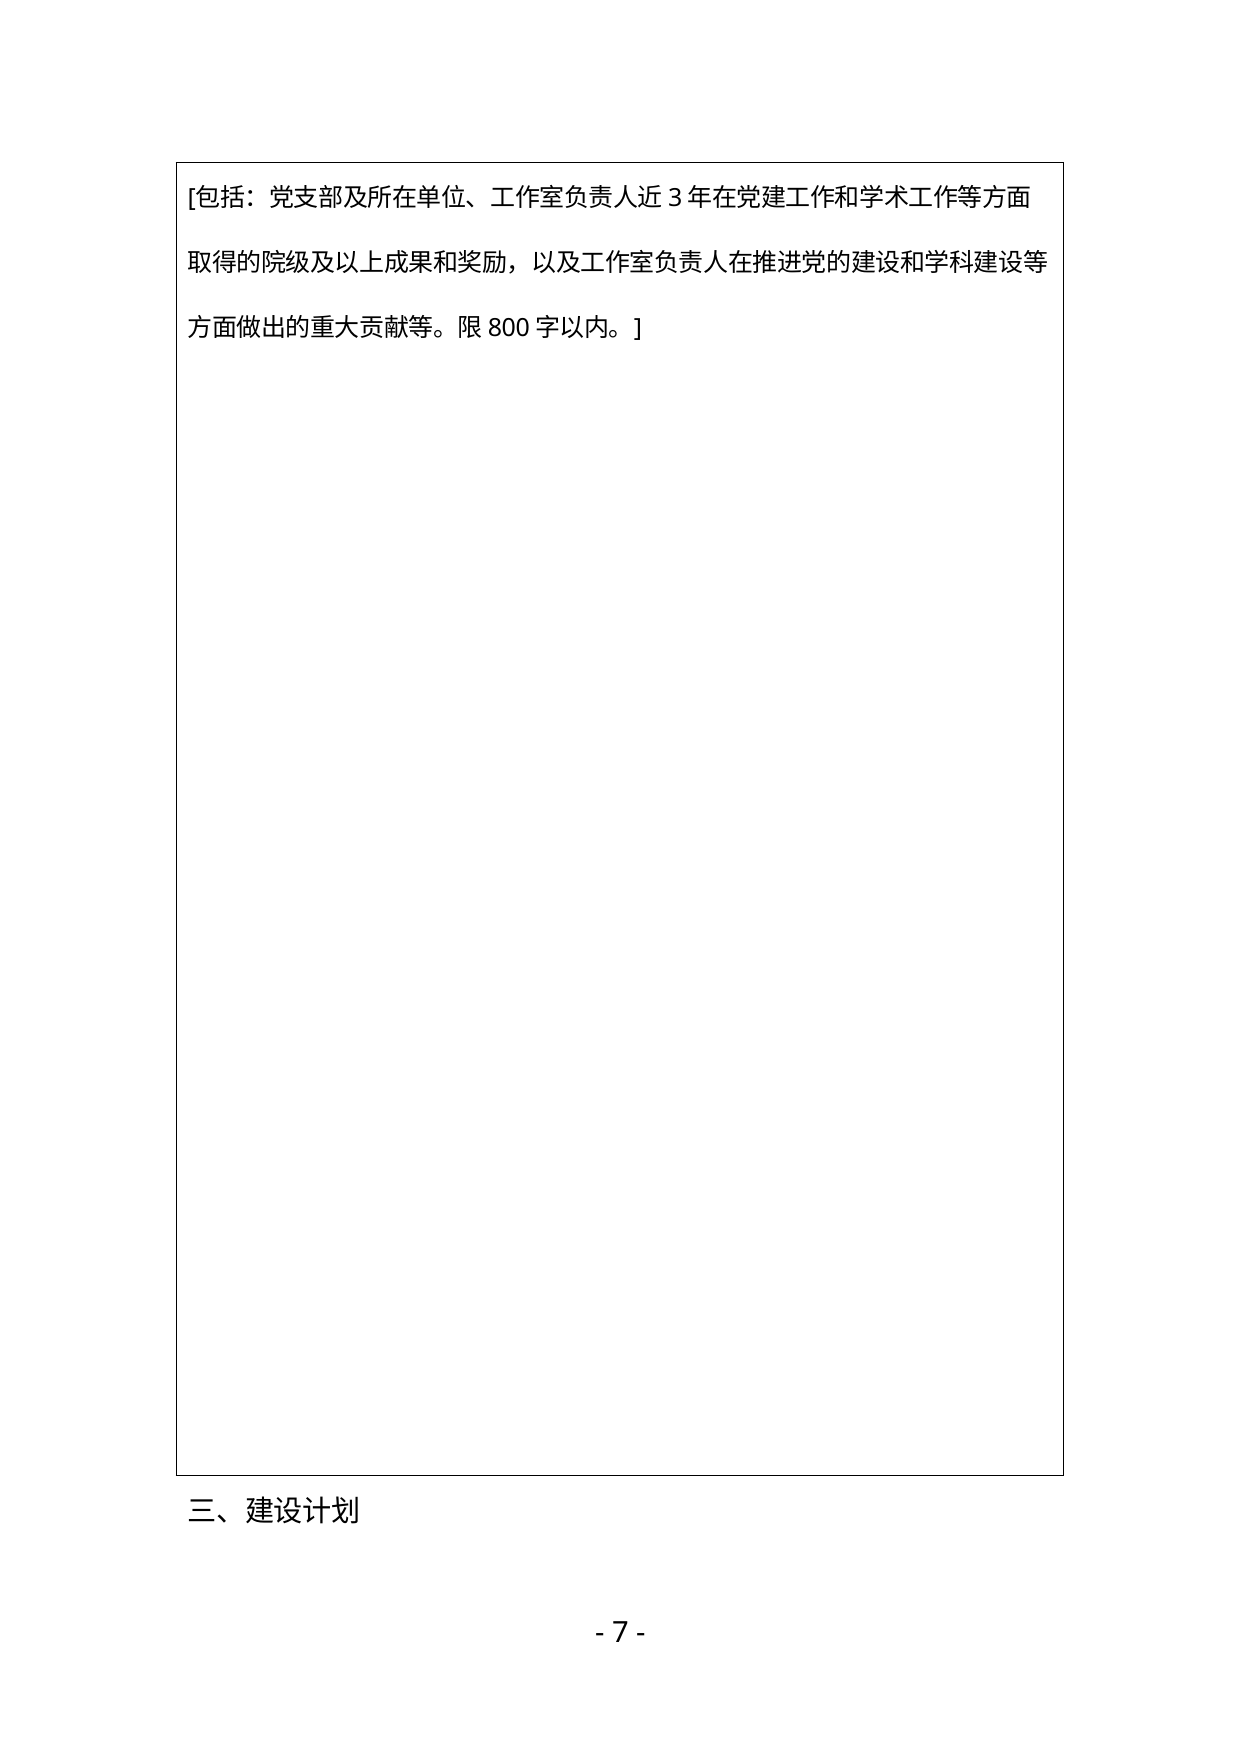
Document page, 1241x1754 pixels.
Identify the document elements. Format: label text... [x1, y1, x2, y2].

text 三、建设计划 [187, 1476, 1053, 1541]
table_header [包括：党支部及所在单位、工作室负责人近3年在党建工作和学术工作等方面取得的院级及以上成果和奖励，以及工作室负责人在推进党的建设和学科建设等方面做出的重大贡献等。限800字以内。] [177, 163, 1063, 1475]
